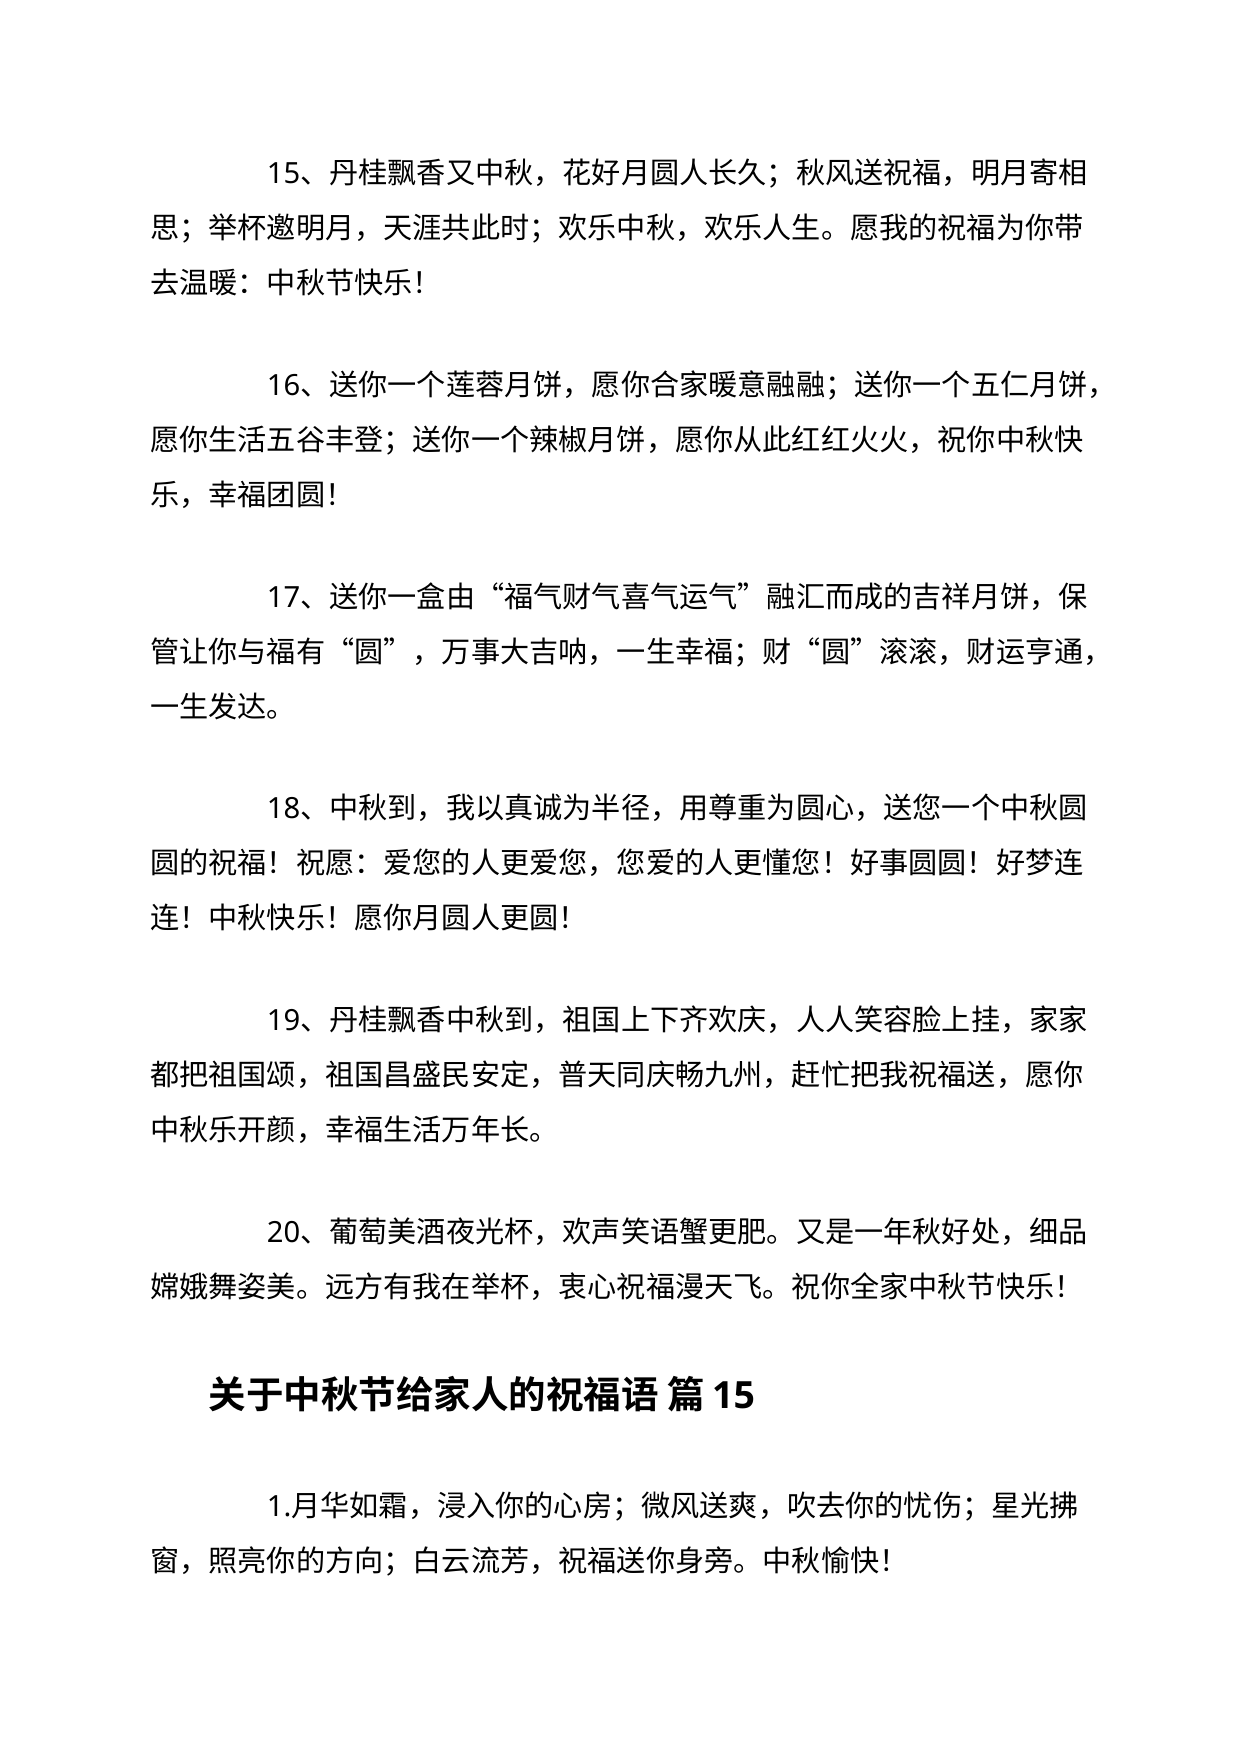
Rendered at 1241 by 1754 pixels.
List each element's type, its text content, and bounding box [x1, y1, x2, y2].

text 关于中秋节给家人的祝福语 篇15 [150, 1365, 1090, 1419]
text 15、丹桂飘香又中秋，花好月圆人长久；秋风送祝福，明月寄相思；举杯邀明月，天涯共此时；欢乐中秋，欢乐人生。愿我的祝福为你带去温暖：中秋节快乐！ [150, 150, 1090, 302]
text 19、丹桂飘香中秋到，祖国上下齐欢庆，人人笑容脸上挂，家家都把祖国颂，祖国昌盛民安定，普天同庆畅九州，赶忙把我祝福送，愿你中秋乐开颜，幸福生活万年长。 [150, 997, 1090, 1149]
text 18、中秋到，我以真诚为半径，用尊重为圆心，送您一个中秋圆圆的祝福！祝愿：爱您的人更爱您，您爱的人更懂您！好事圆圆！好梦连连！中秋快乐！愿你月圆人更圆！ [150, 785, 1090, 937]
text 17、送你一盒由“福气财气喜气运气”融汇而成的吉祥月饼，保管让你与福有“圆”，万事大吉呐，一生幸福；财“圆”滚滚，财运亨通，一生发达。 [150, 573, 1090, 726]
text 16、送你一个莲蓉月饼，愿你合家暖意融融；送你一个五仁月饼，愿你生活五谷丰登；送你一个辣椒月饼，愿你从此红红火火，祝你中秋快乐，幸福团圆！ [150, 362, 1090, 514]
text 20、葡萄美酒夜光杯，欢声笑语蟹更肥。又是一年秋好处，细品嫦娥舞姿美。远方有我在举杯，衷心祝福漫天飞。祝你全家中秋节快乐！ [150, 1208, 1090, 1306]
text 1.月华如霜，浸入你的心房；微风送爽，吹去你的忧伤；星光拂窗，照亮你的方向；白云流芳，祝福送你身旁。中秋愉快！ [150, 1483, 1090, 1580]
